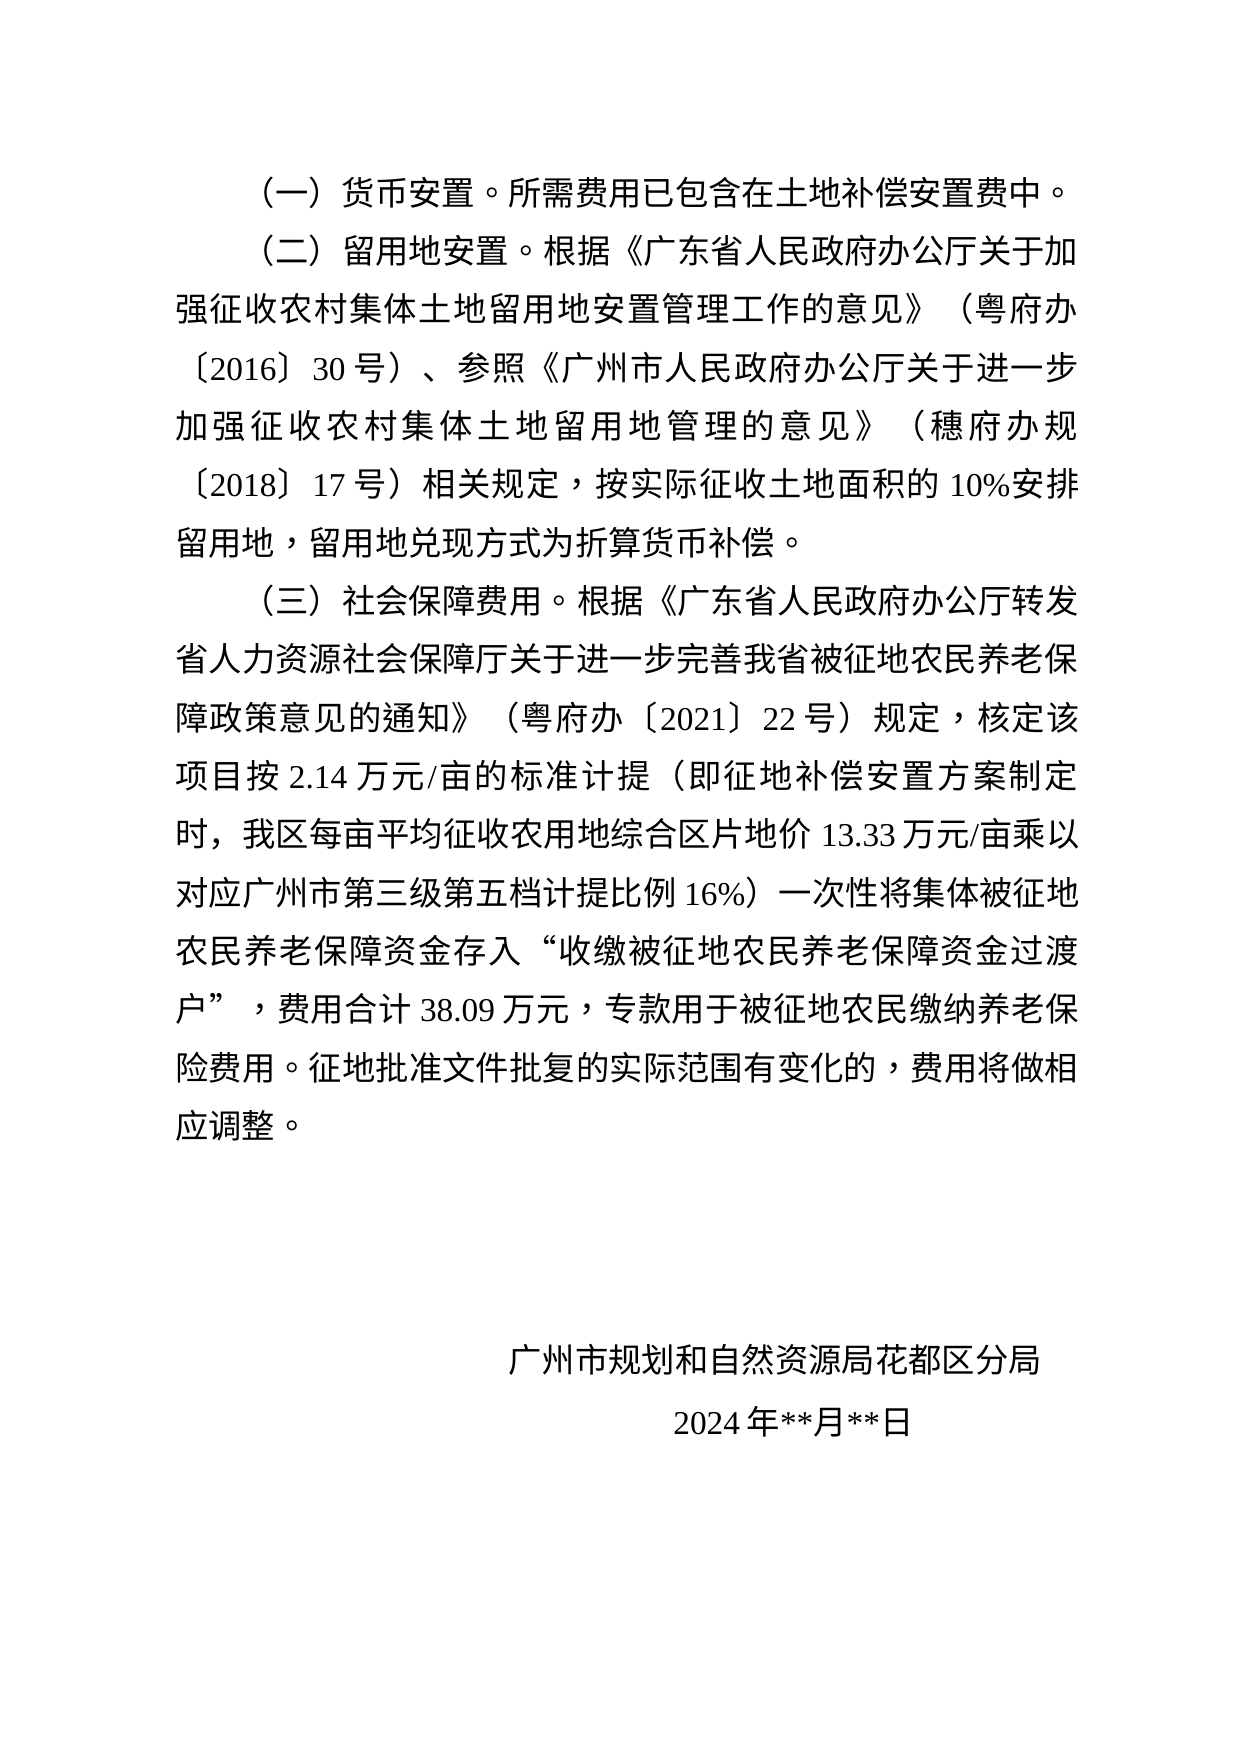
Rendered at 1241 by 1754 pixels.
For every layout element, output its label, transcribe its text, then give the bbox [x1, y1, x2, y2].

text （三）社会保障费用。根据《广东省人民政府办公厅转发省人力资源社会保障厅关于进一步完善我省被征地农民养老保障政策意见的通知》（粤府办〔2021〕22号）规定，核定该项目按2.14万元/亩的标准计提（即征地补偿安置方案制定时，我区每亩平均征收农用地综合区片地价13.33万元/亩乘以对应广州市第三级第五档计提比例16%）一次性将集体被征地农民养老保障资金存入“收缴被征地农民养老保障资金过渡户”，费用合计38.09万元，专款用于被征地农民缴纳养老保险费用。征地批准文件批复的实际范围有变化的，费用将做相应调整。 [175, 567, 1080, 1150]
text 2024年**月**日 [175, 1388, 1053, 1446]
text 广州市规划和自然资源局花都区分局 [175, 1326, 1053, 1384]
text （一）货币安置。所需费用已包含在土地补偿安置费中。 [175, 158, 1080, 217]
text （二）留用地安置。根据《广东省人民政府办公厅关于加强征收农村集体土地留用地安置管理工作的意见》（粤府办〔2016〕30号）、参照《广州市人民政府办公厅关于进一步加强征收农村集体土地留用地管理的意见》（穗府办规〔2018〕17号）相关规定，按实际征收土地面积的10%安排留用地，留用地兑现方式为折算货币补偿。 [175, 217, 1080, 567]
